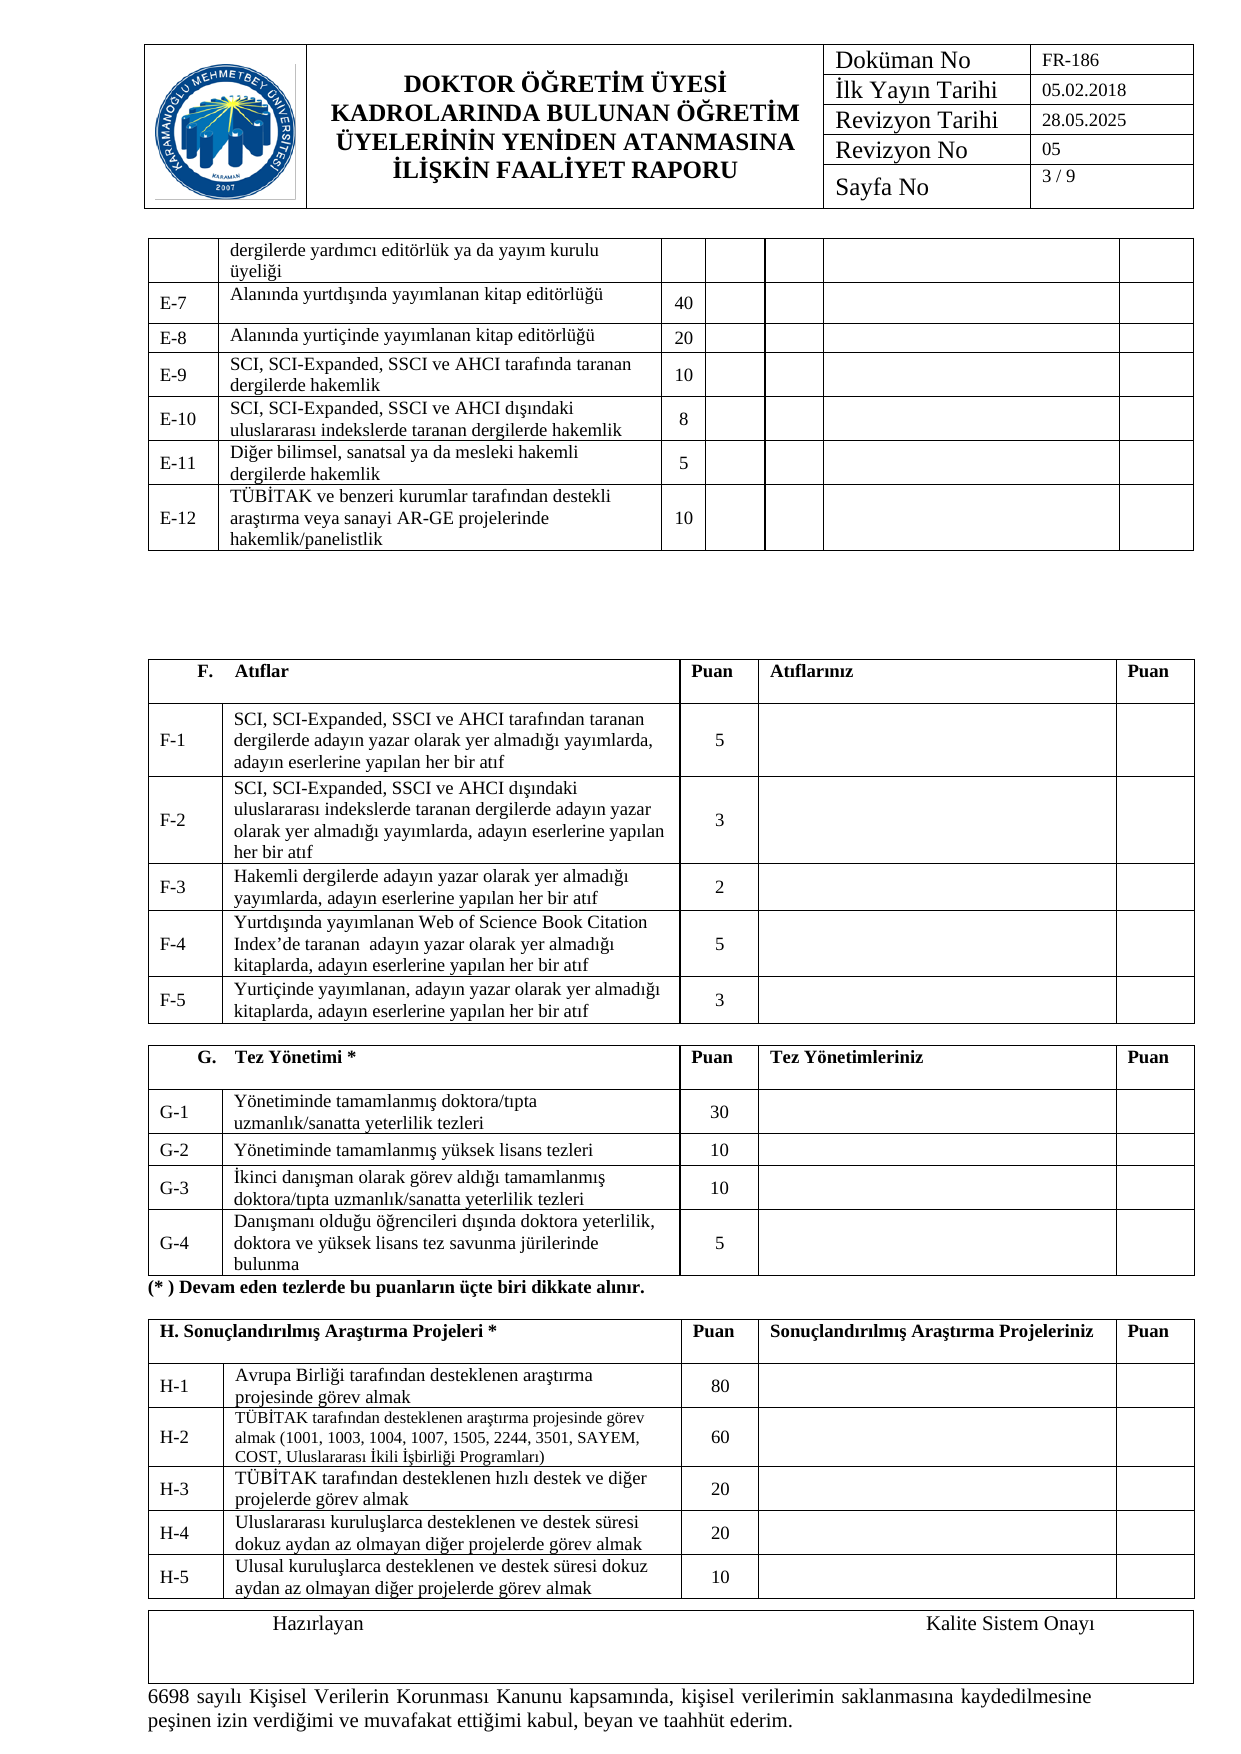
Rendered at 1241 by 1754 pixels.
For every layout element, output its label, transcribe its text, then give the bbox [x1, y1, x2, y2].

table_cell 80 [682, 1364, 758, 1407]
table_cell [1117, 777, 1194, 863]
table_cell [706, 324, 764, 352]
table_cell [759, 864, 1116, 910]
table_cell Yönetiminde tamamlanmış yüksek lisans tezleri [223, 1134, 679, 1165]
table_cell [1120, 239, 1193, 282]
table_cell [766, 239, 823, 282]
table_cell Danışmanı olduğu öğrencileri dışında doktora yeterlilik, doktora ve yüksek lisans tez savunma jürilerinde bulunma [223, 1210, 679, 1275]
table_header Puan [1117, 1046, 1194, 1089]
text (* ) Devam eden tezlerde bu puanların üçte biri dikkate alınır. [148, 1276, 1093, 1297]
table_cell [706, 397, 764, 440]
table_cell [1117, 1555, 1194, 1598]
table_cell E-10 [149, 397, 218, 440]
table_cell [1120, 353, 1193, 396]
table_cell Yurtdışında yayımlanan Web of Science Book Citation Index’de taranan adayın yazar olarak yer almadığı kitaplarda, adayın eserlerine yapılan her bir atıf [223, 911, 679, 976]
table_cell [759, 977, 1116, 1022]
table_cell [759, 1467, 1116, 1510]
table_cell Alanında yurtdışında yayımlanan kitap editörlüğü [219, 283, 661, 323]
table_header Atıflarınız [759, 660, 1116, 703]
table_header Puan [682, 1320, 758, 1363]
table_cell H-1 [149, 1364, 223, 1407]
table_cell Yönetiminde tamamlanmış doktora/tıpta uzmanlık/sanatta yeterlilik tezleri [223, 1090, 679, 1133]
table_cell F-4 [149, 911, 222, 976]
table_cell [766, 324, 823, 352]
table_cell Avrupa Birliği tarafından desteklenen araştırma projesinde görev almak [224, 1364, 681, 1407]
table_header Tez Yönetimi * [149, 1046, 679, 1089]
table_cell 10 [682, 1555, 758, 1598]
table_cell H-5 [149, 1555, 223, 1598]
table_cell F-1 [149, 704, 222, 776]
table_cell 3 [681, 777, 758, 863]
table_cell [706, 485, 764, 550]
table_cell [1120, 397, 1193, 440]
table_cell [759, 1555, 1116, 1598]
table_cell 20 [682, 1511, 758, 1554]
table_cell E-9 [149, 353, 218, 396]
table_cell [824, 397, 1119, 440]
table_cell 10 [662, 485, 705, 550]
table_cell [759, 1364, 1116, 1407]
table_cell [1117, 1511, 1194, 1554]
table_cell 20 [682, 1467, 758, 1510]
table_cell [766, 283, 823, 323]
table_cell 10 [662, 353, 705, 396]
table_cell [1120, 485, 1193, 550]
table_cell E-12 [149, 485, 218, 550]
table_cell E-11 [149, 441, 218, 484]
table_cell İkinci danışman olarak görev aldığı tamamlanmış doktora/tıpta uzmanlık/sanatta yeterlilik tezleri [223, 1166, 679, 1209]
table_header Tez Yönetimleriniz [759, 1046, 1116, 1089]
table_cell [759, 1210, 1116, 1275]
table_header Puan [1117, 660, 1194, 703]
table_cell SCI, SCI-Expanded, SSCI ve AHCI dışındaki uluslararası indekslerde taranan dergilerde hakemlik [219, 397, 661, 440]
table_cell E-8 [149, 324, 218, 352]
table_cell SCI, SCI-Expanded, SSCI ve AHCI tarafında taranan dergilerde hakemlik [219, 353, 661, 396]
table_cell F-5 [149, 977, 222, 1022]
table_cell TÜBİTAK tarafından desteklenen hızlı destek ve diğer projelerde görev almak [224, 1467, 681, 1510]
table_cell E-7 [149, 283, 218, 323]
table_cell 30 [681, 1090, 758, 1133]
table_cell [759, 1134, 1116, 1165]
table_cell H-4 [149, 1511, 223, 1554]
table_cell [1117, 1408, 1194, 1466]
table_cell [766, 441, 823, 484]
table_cell [1117, 1134, 1194, 1165]
table_cell [824, 441, 1119, 484]
table_cell 10 [681, 1166, 758, 1209]
table_cell TÜBİTAK tarafından desteklenen araştırma projesinde görev almak (1001, 1003, 1004, 1007, 1505, 2244, 3501, SAYEM, COST, Uluslararası İkili İşbirliği Programları) [224, 1408, 681, 1466]
table_header Atıflar [149, 660, 679, 703]
table_cell [1117, 704, 1194, 776]
table_cell 2 [681, 864, 758, 910]
table_cell 10 [662, 239, 705, 282]
table_cell Yurtiçinde yayımlanan, adayın yazar olarak yer almadığı kitaplarda, adayın eserlerine yapılan her bir atıf [223, 977, 679, 1022]
table_cell [759, 777, 1116, 863]
table_cell [1120, 283, 1193, 323]
table_cell [706, 353, 764, 396]
table_header Puan [681, 1046, 758, 1089]
table_cell TÜBİTAK ve benzeri kurumlar tarafından destekli araştırma veya sanayi AR-GE projelerinde hakemlik/panelistlik [219, 485, 661, 550]
table_cell [1117, 1364, 1194, 1407]
table_cell 20 [662, 324, 705, 352]
table_cell E-6 [149, 239, 218, 282]
table_cell [759, 1166, 1116, 1209]
table_cell F-2 [149, 777, 222, 863]
table_cell 3 [681, 977, 758, 1022]
table_cell [759, 1511, 1116, 1554]
table_cell G-4 [149, 1210, 222, 1275]
table_cell [766, 397, 823, 440]
table_cell [1120, 441, 1193, 484]
table_cell [1117, 911, 1194, 976]
table_cell [706, 283, 764, 323]
table_cell [824, 239, 1119, 282]
table_cell [759, 1090, 1116, 1133]
table_cell H-3 [149, 1467, 223, 1510]
table_cell [1117, 1090, 1194, 1133]
table_cell [824, 324, 1119, 352]
table_cell SCI, SCI-Expanded, SSCI ve AHCI tarafından taranan dergilerde adayın yazar olarak yer almadığı yayımlarda, adayın eserlerine yapılan her bir atıf [223, 704, 679, 776]
table_cell [1117, 1166, 1194, 1209]
table_header Sonuçlandırılmış Araştırma Projeleriniz [759, 1320, 1116, 1363]
table_cell G-3 [149, 1166, 222, 1209]
table_cell G-2 [149, 1134, 222, 1165]
table_cell [759, 704, 1116, 776]
table_cell SCI, SCI-Expanded, SSCI ve AHCI dışındaki uluslararası indekslerde taranan dergilerde adayın yazar olarak yer almadığı yayımlarda, adayın eserlerine yapılan her bir atıf [223, 777, 679, 863]
table_cell [824, 283, 1119, 323]
table_cell 5 [681, 1210, 758, 1275]
table_header Puan [1117, 1320, 1194, 1363]
table_cell Uluslararası kuruluşlarca desteklenen ve destek süresi dokuz aydan az olmayan diğer projelerde görev almak [224, 1511, 681, 1554]
table_cell [1117, 1467, 1194, 1510]
table_cell 5 [681, 911, 758, 976]
table_cell Hakemli dergilerde adayın yazar olarak yer almadığı yayımlarda, adayın eserlerine yapılan her bir atıf [223, 864, 679, 910]
picture [154, 63, 296, 200]
table_cell [1117, 1210, 1194, 1275]
table_cell [766, 353, 823, 396]
table_cell [759, 1408, 1116, 1466]
table_cell G-1 [149, 1090, 222, 1133]
table_cell 40 [662, 283, 705, 323]
table_cell [706, 239, 764, 282]
table_cell 10 [681, 1134, 758, 1165]
table_cell [706, 441, 764, 484]
table_cell Diğer bilimsel, sanatsal ya da mesleki hakemli dergilerde yardımcı editörlük ya da yayım kurulu üyeliği [219, 239, 661, 282]
table_cell 60 [682, 1408, 758, 1466]
table_cell 5 [662, 441, 705, 484]
table_header H. Sonuçlandırılmış Araştırma Projeleri * [149, 1320, 681, 1363]
table_cell [766, 485, 823, 550]
table_cell Alanında yurtiçinde yayımlanan kitap editörlüğü [219, 324, 661, 352]
table_cell F-3 [149, 864, 222, 910]
table_cell H-2 [149, 1408, 223, 1466]
table_cell Diğer bilimsel, sanatsal ya da mesleki hakemli dergilerde hakemlik [219, 441, 661, 484]
table_cell [824, 353, 1119, 396]
table_cell Ulusal kuruluşlarca desteklenen ve destek süresi dokuz aydan az olmayan diğer projelerde görev almak [224, 1555, 681, 1598]
table_cell [1120, 324, 1193, 352]
table_cell [1117, 977, 1194, 1022]
table_cell 5 [681, 704, 758, 776]
table_cell 8 [662, 397, 705, 440]
table_cell [759, 911, 1116, 976]
table_cell [824, 485, 1119, 550]
table_header Puan [681, 660, 758, 703]
table_cell [1117, 864, 1194, 910]
